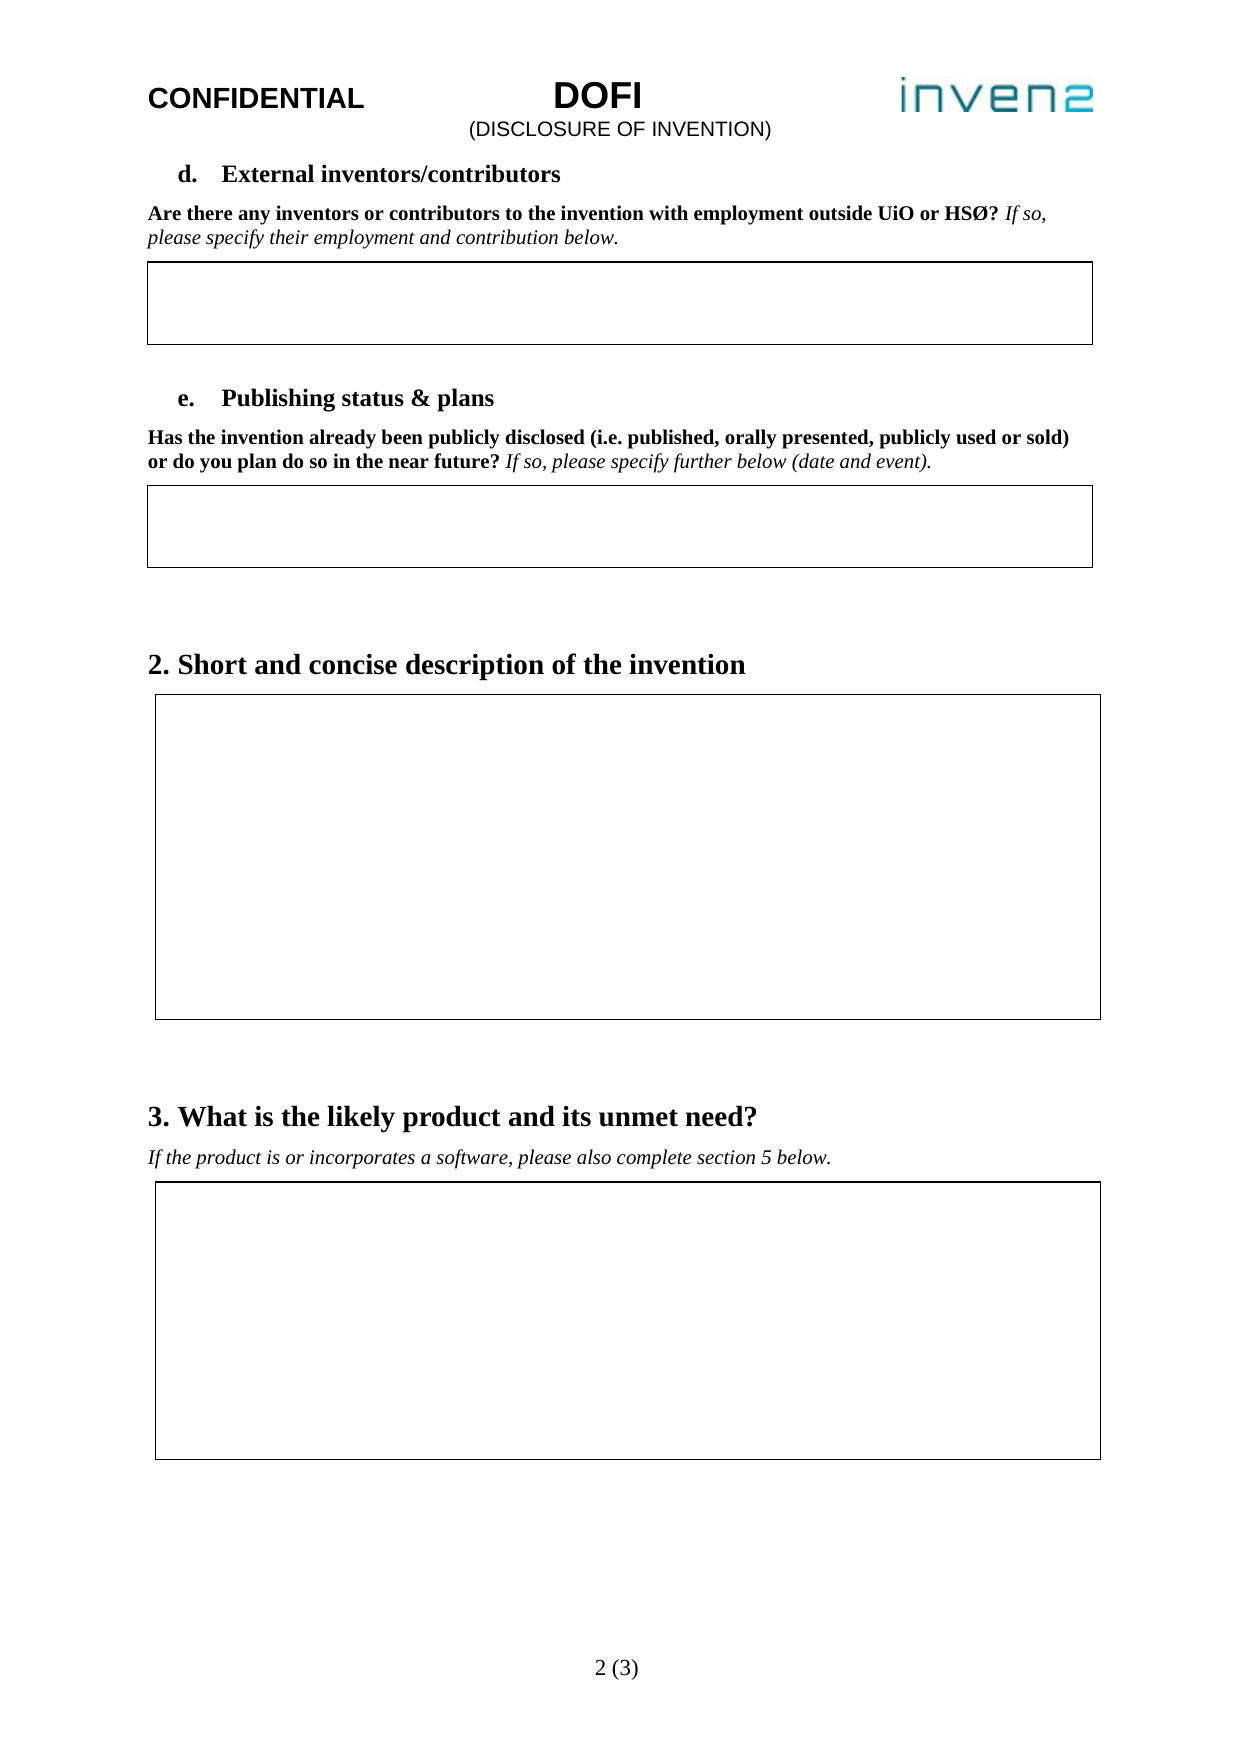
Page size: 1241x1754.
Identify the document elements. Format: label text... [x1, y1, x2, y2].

table_header [148, 263, 1092, 343]
text Are there any inventors or contributors to the invention with employment outside UiO or HSØ? If so, please specify their employment and contribution below. [148, 201, 1093, 249]
table_header [156, 1183, 1100, 1459]
subtitle What is the likely product and its unmet need? [148, 1099, 1093, 1132]
picture [901, 77, 1093, 112]
text Has the invention already been publicly disclosed (i.e. published, orally presented, publicly used or sold) or do you plan do so in the near future? If so, please specify further below (date and event). [148, 424, 1093, 473]
subtitle External inventors/contributors [177, 159, 1093, 188]
table_header [148, 486, 1092, 567]
text If the product is or incorporates a software, please also complete section 5 below. [148, 1145, 1093, 1169]
subtitle Short and concise description of the invention [148, 647, 1093, 681]
table_header [156, 695, 1100, 1019]
subtitle Publishing status & plans [177, 383, 1093, 412]
